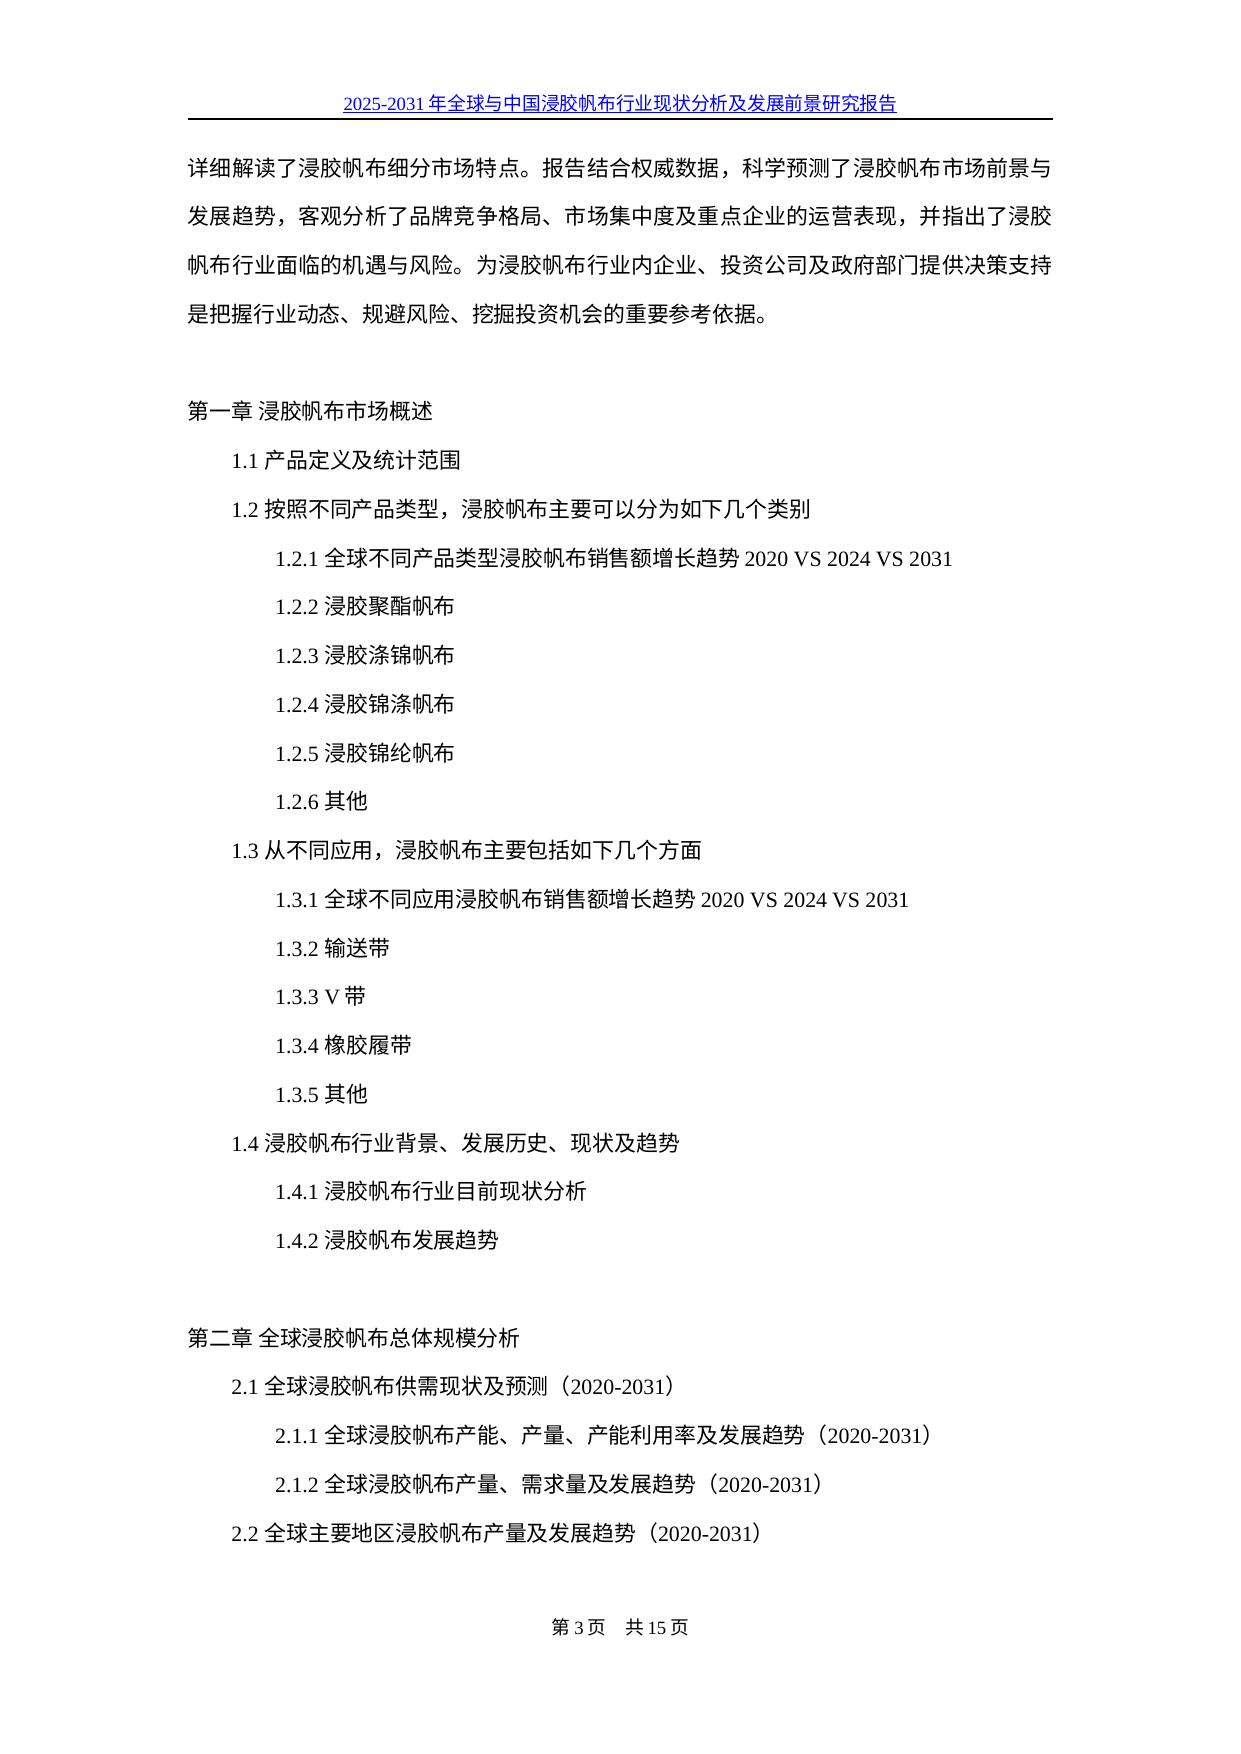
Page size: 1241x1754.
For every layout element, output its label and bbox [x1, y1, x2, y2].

text [187, 150, 1053, 1548]
